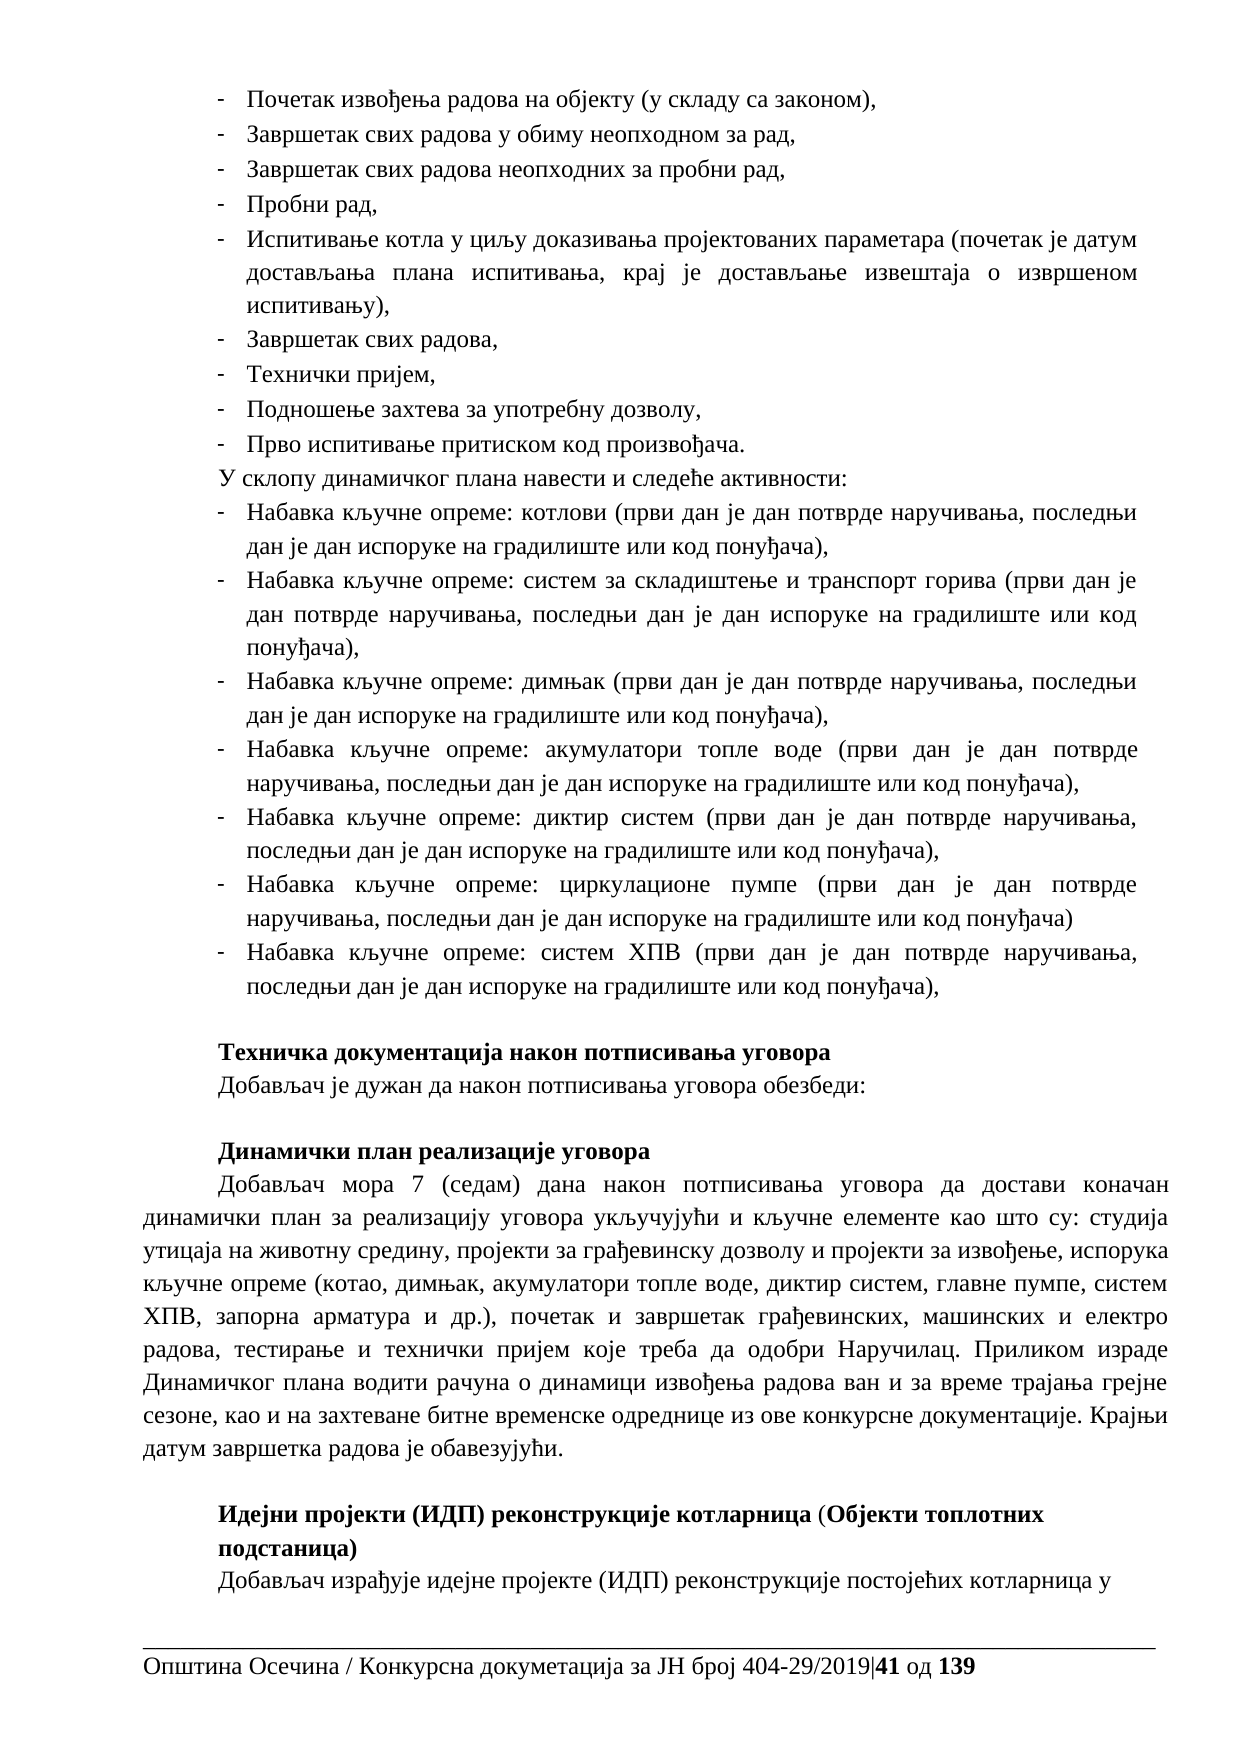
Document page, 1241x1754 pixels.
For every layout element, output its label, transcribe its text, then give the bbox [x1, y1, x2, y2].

text Добављач мора 7 (седам) дана након потписивања уговора да достави коначан динамички план за реализацију уговора укључујући и кључне елементе као што су: студија утицаја на животну средину, пројекти за грађевинску дозволу и пројекти за извођење, испорука кључне опреме (котао, димњак, акумулатори топле воде, диктир систем, главне пумпе, систем ХПВ, запорна арматура и др.), почетак и завршетак грађевинских, машинских и електро радова, тестирање и технички пријем које треба да одобри Наручилац. Приликом израде Динамичког плана водити рачуна о динамици извођења радова ван и за време трајања грејне сезоне, као и на захтеване битне временске одреднице из ове конкурсне документације. Крајњи датум завршетка радова је обавезујући. [143, 1169, 1169, 1462]
list Почетак извођења радова на објекту (у складу са законом), [217, 83, 1138, 113]
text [218, 1499, 1169, 1594]
text Добављач је дужан да након потписивања уговора обезбеди: [143, 1070, 1169, 1099]
list Набавка кључне опреме: циркулационе пумпе (први дан је дан потврде наручивања, последњи дан је дан испоруке на градилиште или код понуђача) [217, 869, 1138, 932]
list Набавка кључне опреме: акумулатори топле воде (први дан је дан потврде наручивања, последњи дан је дан испоруке на градилиште или код понуђача), [217, 733, 1138, 797]
text Техничка документација након потписивања уговора [143, 1037, 1169, 1066]
list Набавка кључне опреме: котлови (први дан је дан потврде наручивања, последњи дан је дан испоруке на градилиште или код понуђача), [217, 497, 1138, 560]
text У склопу динамичког плана навести и следеће активности: [143, 463, 1169, 492]
list Набавка кључне опреме: систем ХПВ (први дан је дан потврде наручивања, последњи дан је дан испоруке на градилиште или код понуђача), [217, 936, 1138, 1000]
list Пробни рад, [217, 188, 1138, 218]
text Динамички план реализације уговора [143, 1136, 1169, 1165]
list Испитивање котла у циљу доказивања пројектованих параметара (почетак је датум достављања плана испитивања, крај је достављање извештаја о извршеном испитивању), [217, 223, 1138, 319]
list Набавка кључне опреме: диктир систем (први дан је дан потврде наручивања, последњи дан је дан испоруке на градилиште или код понуђача), [217, 801, 1138, 864]
list Набавка кључне опреме: систем за складиштење и транспорт горива (први дан је дан потврде наручивања, последњи дан је дан испоруке на градилиште или код понуђача), [217, 564, 1138, 661]
list Завршетак свих радова, [217, 323, 1138, 354]
list Прво испитивање притиском код произвођача. [217, 428, 1138, 459]
list Технички пријем, [217, 358, 1138, 389]
list Набавка кључне опреме: димњак (први дан је дан потврде наручивања, последњи дан је дан испоруке на градилиште или код понуђача), [217, 665, 1138, 729]
list Подношење захтева за употребну дозволу, [217, 393, 1138, 424]
list Завршетак свих радова неопходних за пробни рад, [217, 153, 1138, 183]
list Завршетак свих радова у обиму неопходном за рад, [217, 118, 1138, 148]
